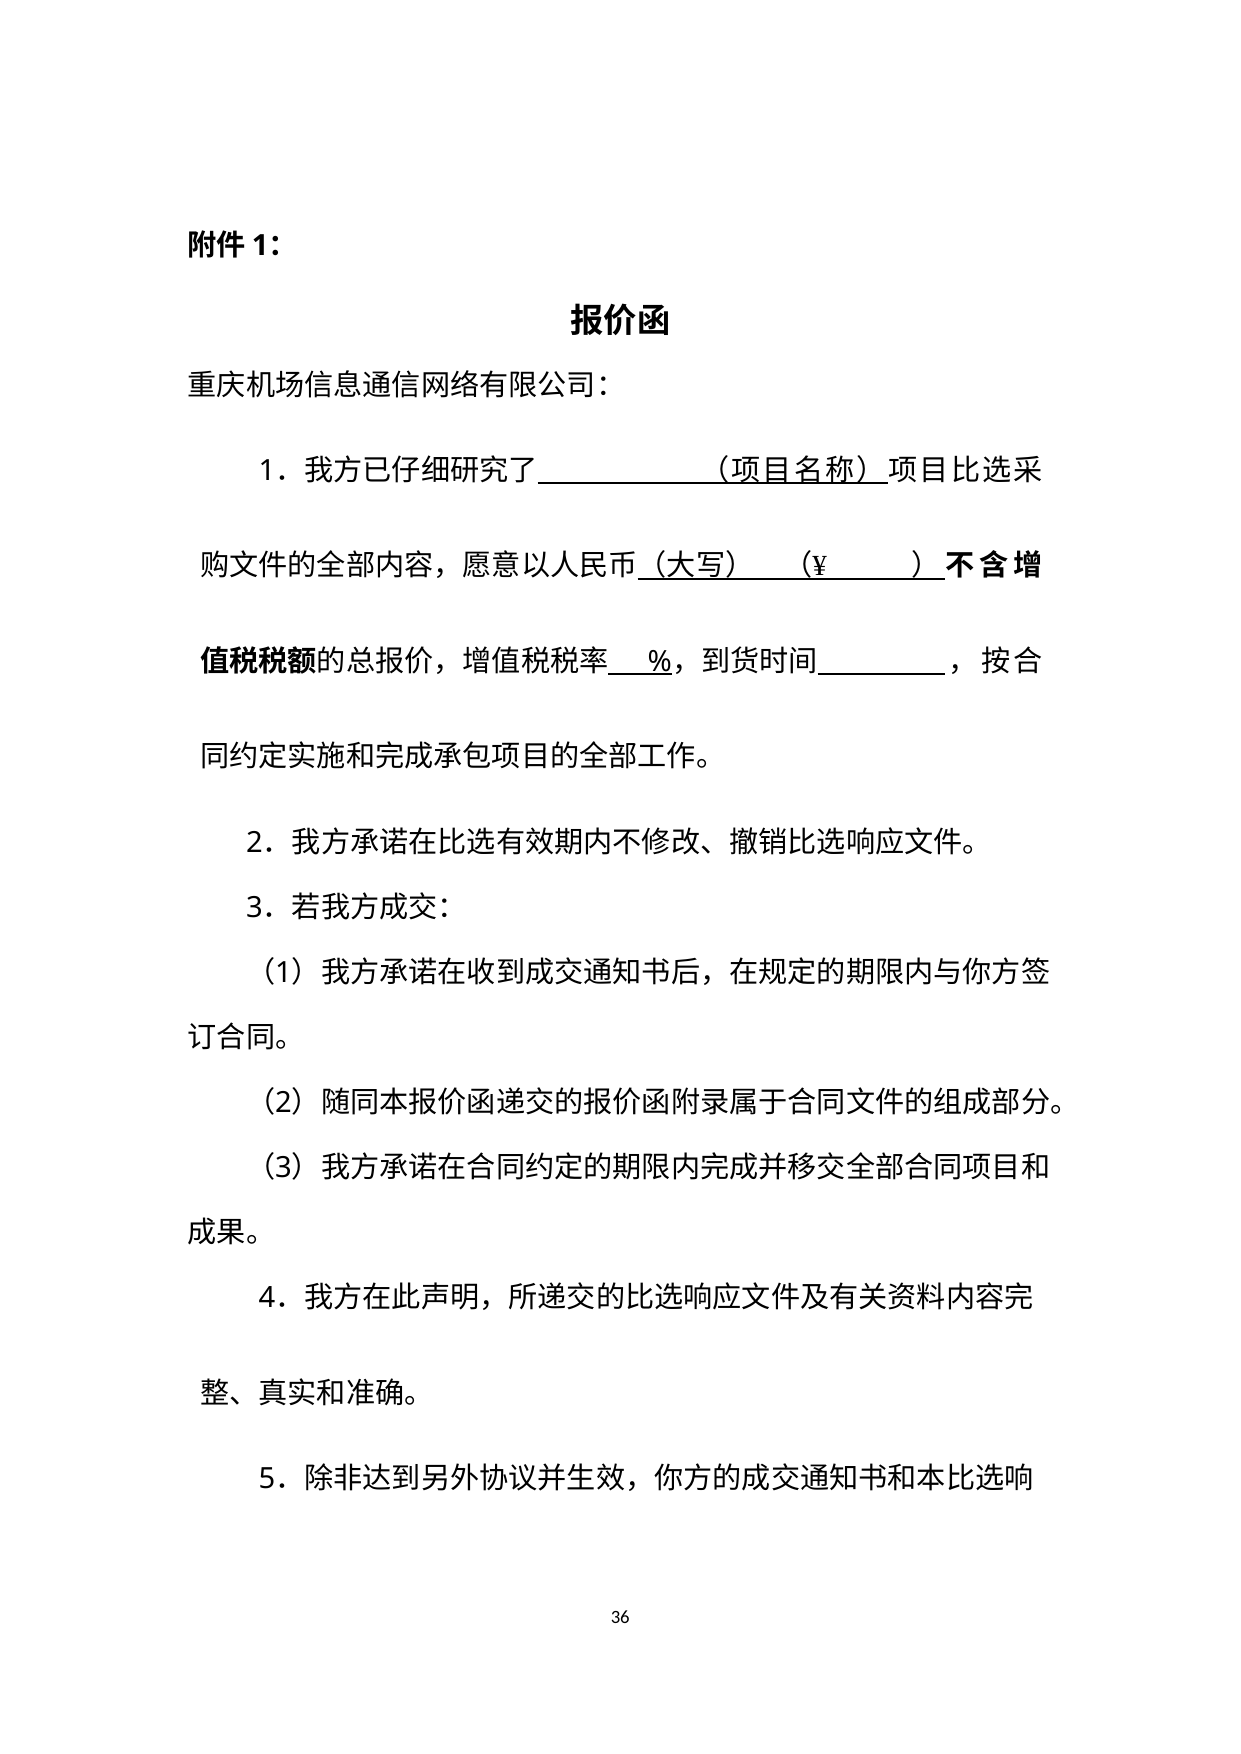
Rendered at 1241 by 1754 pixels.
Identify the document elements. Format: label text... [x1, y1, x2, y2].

text 3．若我方成交： [187, 873, 1055, 938]
text 4．我方在此声明，所递交的比选响应文件及有关资料内容完整、真实和准确。 [200, 1263, 1054, 1423]
text （2）随同本报价函递交的报价函附录属于合同文件的组成部分。 [187, 1068, 1055, 1133]
text 1．我方已仔细研究了 （项目名称）项目比选采购文件的全部内容，愿意以人民币（大写） （¥ ）不含增值税税额的总报价，增值税税率 %，到货时间 ，按合同约定实施和完成承包项目的全部工作。 [200, 435, 1043, 786]
text 重庆机场信息通信网络有限公司： [187, 350, 1043, 415]
text 报价函 [187, 285, 1053, 350]
text （1）我方承诺在收到成交通知书后，在规定的期限内与你方签订合同。 [187, 938, 1061, 1068]
text 2．我方承诺在比选有效期内不修改、撤销比选响应文件。 [187, 808, 1055, 873]
text （3）我方承诺在合同约定的期限内完成并移交全部合同项目和成果。 [187, 1133, 1055, 1263]
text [200, 1443, 1054, 1508]
text 附件1： [187, 221, 1053, 264]
